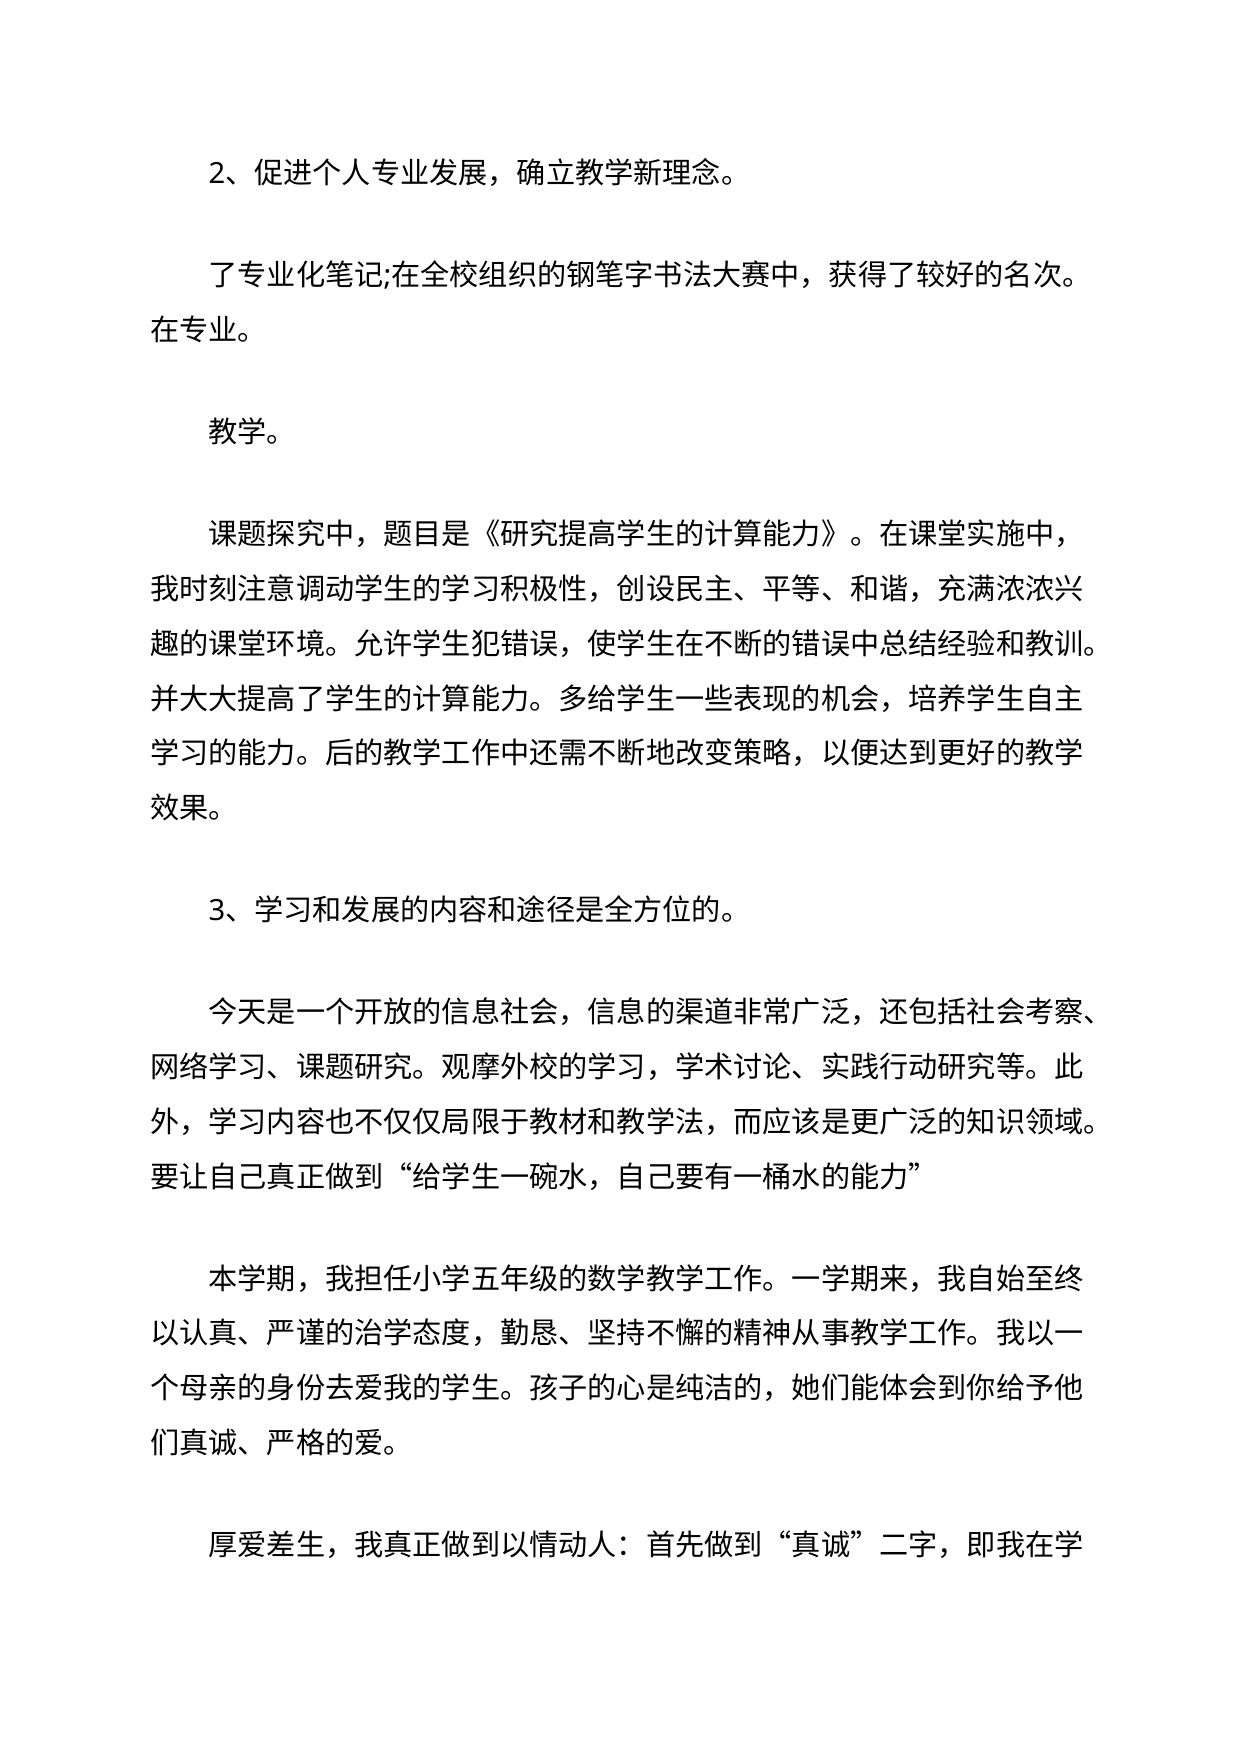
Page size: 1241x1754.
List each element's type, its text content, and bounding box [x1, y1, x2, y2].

text 2、促进个人专业发展，确立教学新理念。 [150, 150, 1090, 192]
text 今天是一个开放的信息社会，信息的渠道非常广泛，还包括社会考察、网络学习、课题研究。观摩外校的学习，学术讨论、实践行动研究等。此外，学习内容也不仅仅局限于教材和教学法，而应该是更广泛的知识领域。要让自己真正做到“给学生一碗水，自己要有一桶水的能力” [150, 989, 1090, 1196]
text 课题探究中，题目是《研究提高学生的计算能力》。在课堂实施中，我时刻注意调动学生的学习积极性，创设民主、平等、和谐，充满浓浓兴趣的课堂环境。允许学生犯错误，使学生在不断的错误中总结经验和教训。并大大提高了学生的计算能力。多给学生一些表现的机会，培养学生自主学习的能力。后的教学工作中还需不断地改变策略，以便达到更好的教学效果。 [150, 511, 1090, 827]
text 了专业化笔记;在全校组织的钢笔字书法大赛中，获得了较好的名次。在专业。 [150, 252, 1090, 349]
text 教学。 [150, 409, 1090, 451]
text 本学期，我担任小学五年级的数学教学工作。一学期来，我自始至终以认真、严谨的治学态度，勤恳、坚持不懈的精神从事教学工作。我以一个母亲的身份去爱我的学生。孩子的心是纯洁的，她们能体会到你给予他们真诚、严格的爱。 [150, 1255, 1090, 1462]
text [150, 1522, 1090, 1564]
text 3、学习和发展的内容和途径是全方位的。 [150, 887, 1090, 929]
